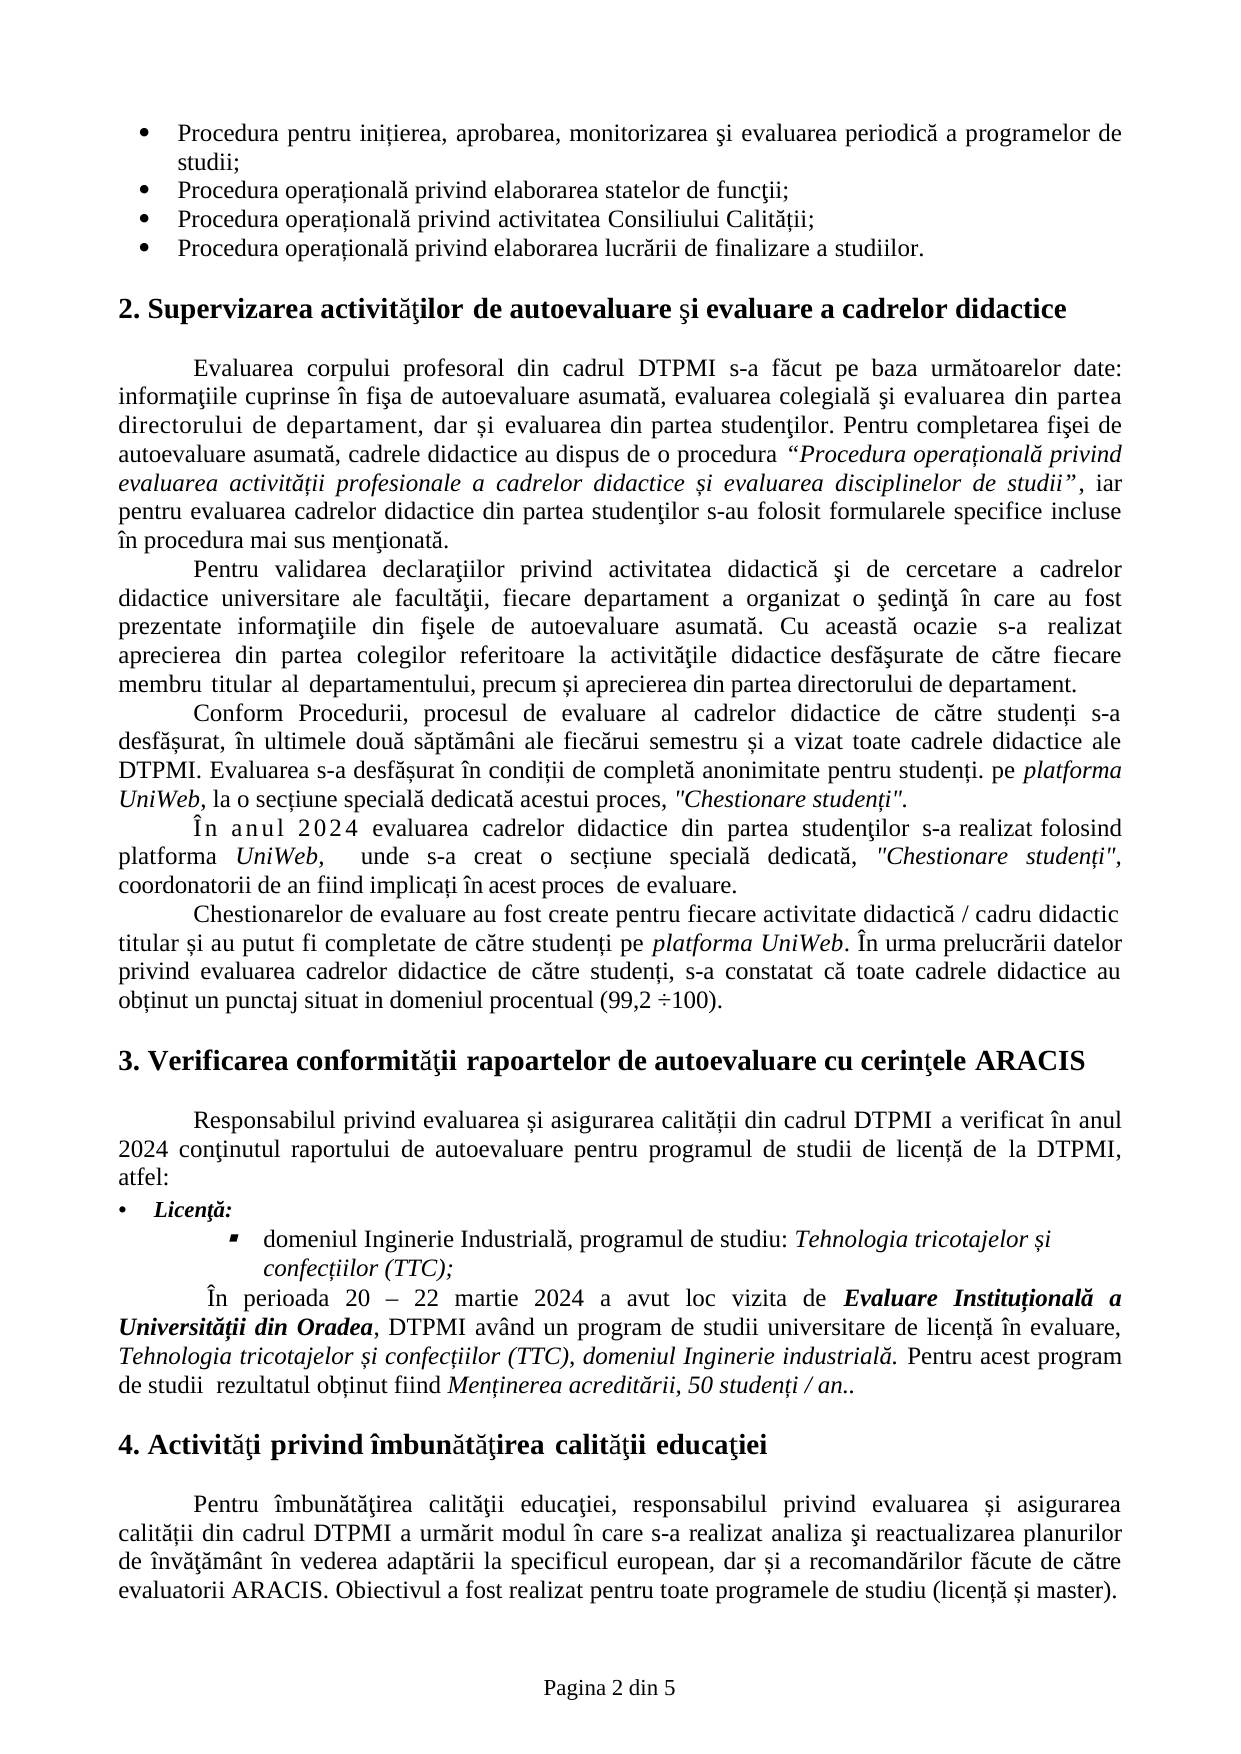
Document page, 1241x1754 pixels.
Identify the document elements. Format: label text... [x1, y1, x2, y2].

text 2. Supervizarea activităţilor de autoevaluare şi evaluare a cadrelor didactice [118, 291, 1129, 325]
text Conform Procedurii, procesul de evaluare al cadrelor didactice de către studenți s-a desfășurat, în ultimele două săptămâni ale fiecărui semestru și a vizat toate cadrele didactice ale DTPMI. Evaluarea s-a desfășurat în condiții de completă anonimitate pentru studenți. pe platforma UniWeb, la o secțiune specială dedicată acestui proces, "Chestionare studenți". [118, 698, 1122, 813]
text Responsabilul privind evaluarea și asigurarea calității din cadrul DTPMI a verificat în anul 2024 conţinutul raportului de autoevaluare pentru programul de studii de licență de la DTPMI, atfel: [118, 1105, 1122, 1191]
list Procedura pentru inițierea, aprobarea, monitorizarea şi evaluarea periodică a programelor de studii; [140, 118, 1122, 176]
text În perioada 20 – 22 martie 2024 a avut loc vizita de Evaluare Instituțională a Universității din Oradea, DTPMI având un program de studii universitare de licență în evaluare, Tehnologia tricotajelor și confecțiilor (TTC), domeniul Inginerie industrială. Pentru acest program de studii rezultatul obținut fiind Menținerea acreditării, 50 studenți / an.. [118, 1283, 1122, 1398]
list Procedura operațională privind elaborarea lucrării de finalizare a studiilor. [140, 233, 1122, 262]
list Procedura operațională privind elaborarea statelor de funcţii; [140, 176, 1122, 204]
text Evaluarea corpului profesoral din cadrul DTPMI s-a făcut pe baza următoarelor date: informaţiile cuprinse în fişa de autoevaluare asumată, evaluarea colegială şi evaluarea din partea directorului de departament, dar și evaluarea din partea studenţilor. Pentru completarea fişei de autoevaluare asumată, cadrele didactice au dispus de o procedura “Procedura operațională privind evaluarea activității profesionale a cadrelor didactice și evaluarea disciplinelor de studii”, iar pentru evaluarea cadrelor didactice din partea studenţilor s-au folosit formularele specifice incluse în procedura mai sus menţionată. [118, 353, 1122, 554]
text 3. Verificarea conformităţii rapoartelor de autoevaluare cu cerinţele ARACIS [118, 1043, 1129, 1077]
text Pentru îmbunătăţirea calităţii educaţiei, responsabilul privind evaluarea și asigurarea calității din cadrul DTPMI a urmărit modul în care s-a realizat analiza şi reactualizarea planurilor de învăţământ în vederea adaptării la specificul european, dar și a recomandărilor făcute de către evaluatorii ARACIS. Obiectivul a fost realizat pentru toate programele de studiu (licență și master). [118, 1489, 1122, 1604]
text În anul 2024 evaluarea cadrelor didactice din partea studenţilor s-a realizat folosind platforma UniWeb, unde s-a creat o secțiune specială dedicată, "Chestionare studenți", coordonatorii de an fiind implicați în acest proces de evaluare. [118, 813, 1122, 899]
text • Licenţă: [118, 1196, 1122, 1222]
text Chestionarelor de evaluare au fost create pentru fiecare activitate didactică / cadru didactic titular și au putut fi completate de către studenți pe platforma UniWeb. În urma prelucrării datelor privind evaluarea cadrelor didactice de către studenți, s-a constatat că toate cadrele didactice au obținut un punctaj situat in domeniul procentual (99,2 ÷100). [118, 899, 1122, 1014]
text Pentru validarea declaraţiilor privind activitatea didactică şi de cercetare a cadrelor didactice universitare ale facultăţii, fiecare departament a organizat o şedinţă în care au fost prezentate informaţiile din fişele de autoevaluare asumată. Cu această ocazie s-a realizat aprecierea din partea colegilor referitoare la activităţile didactice desfăşurate de către fiecare membru titular al departamentului, precum și aprecierea din partea directorului de departament. [118, 554, 1122, 698]
list domeniul Inginerie Industrială, programul de studiu: Tehnologia tricotajelor și confecțiilor (TTC); [226, 1224, 1122, 1282]
list Procedura operațională privind activitatea Consiliului Calității; [140, 204, 1122, 233]
text 4. Activităţi privind îmbunătăţirea calităţii educaţiei [118, 1427, 1129, 1461]
